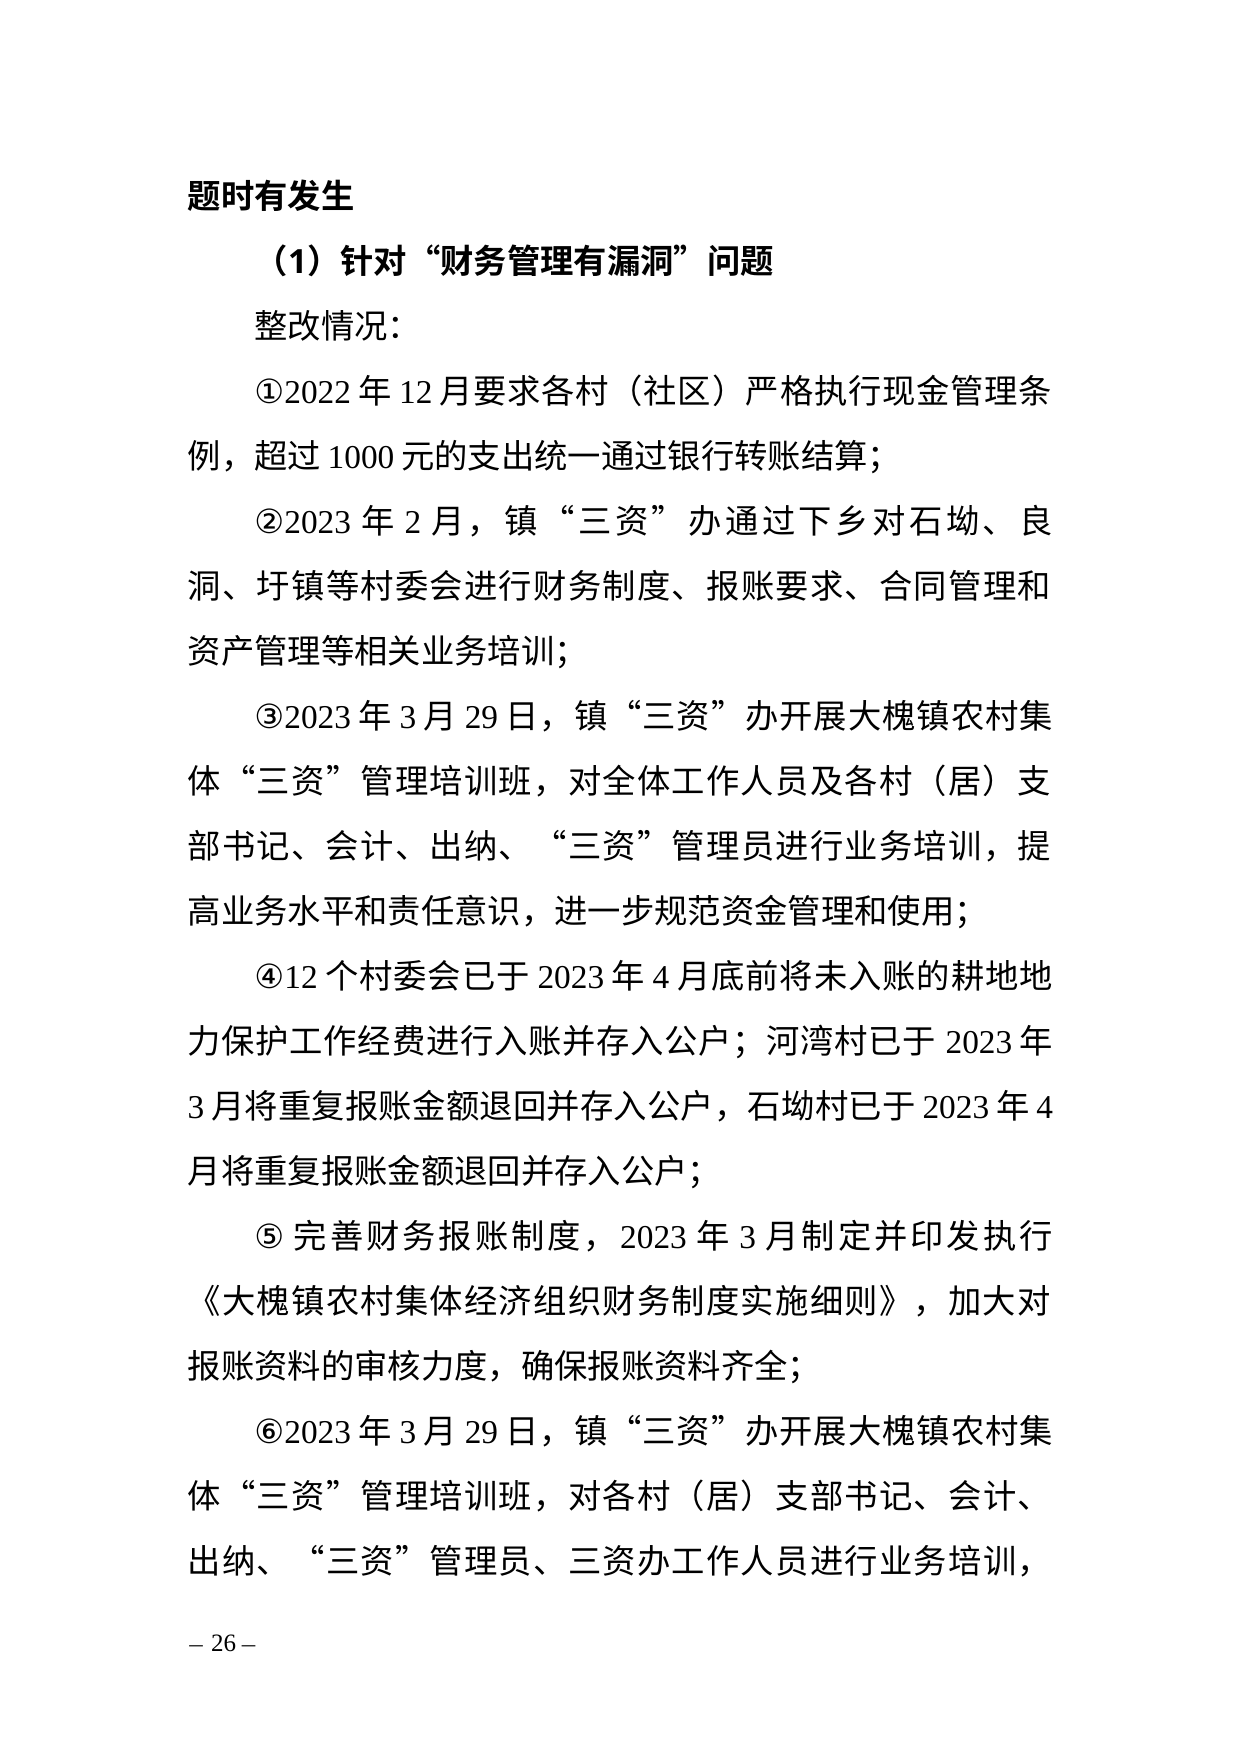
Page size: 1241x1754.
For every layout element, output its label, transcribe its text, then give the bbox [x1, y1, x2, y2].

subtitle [187, 1397, 1053, 1592]
text ③2023年3月29日，镇“三资”办开展大槐镇农村集体“三资”管理培训班，对全体工作人员及各村（居）支部书记、会计、出纳、“三资”管理员进行业务培训，提高业务水平和责任意识，进一步规范资金管理和使用； [187, 682, 1053, 942]
subtitle （1）针对“财务管理有漏洞”问题 [187, 227, 1053, 292]
text 整改情况： [187, 292, 1053, 357]
subtitle ④12个村委会已于2023年4月底前将未入账的耕地地力保护工作经费进行入账并存入公户；河湾村已于2023年3月将重复报账金额退回并存入公户，石坳村已于2023年4月将重复报账金额退回并存入公户； [187, 942, 1053, 1202]
text ①2022年12月要求各村（社区）严格执行现金管理条例，超过1000元的支出统一通过银行转账结算； [187, 357, 1053, 487]
subtitle ⑤完善财务报账制度，2023年3月制定并印发执行《大槐镇农村集体经济组织财务制度实施细则》，加大对报账资料的审核力度，确保报账资料齐全； [187, 1202, 1053, 1397]
text ②2023年2月，镇“三资”办通过下乡对石坳、良洞、圩镇等村委会进行财务制度、报账要求、合同管理和资产管理等相关业务培训； [187, 487, 1053, 682]
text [187, 162, 1053, 227]
